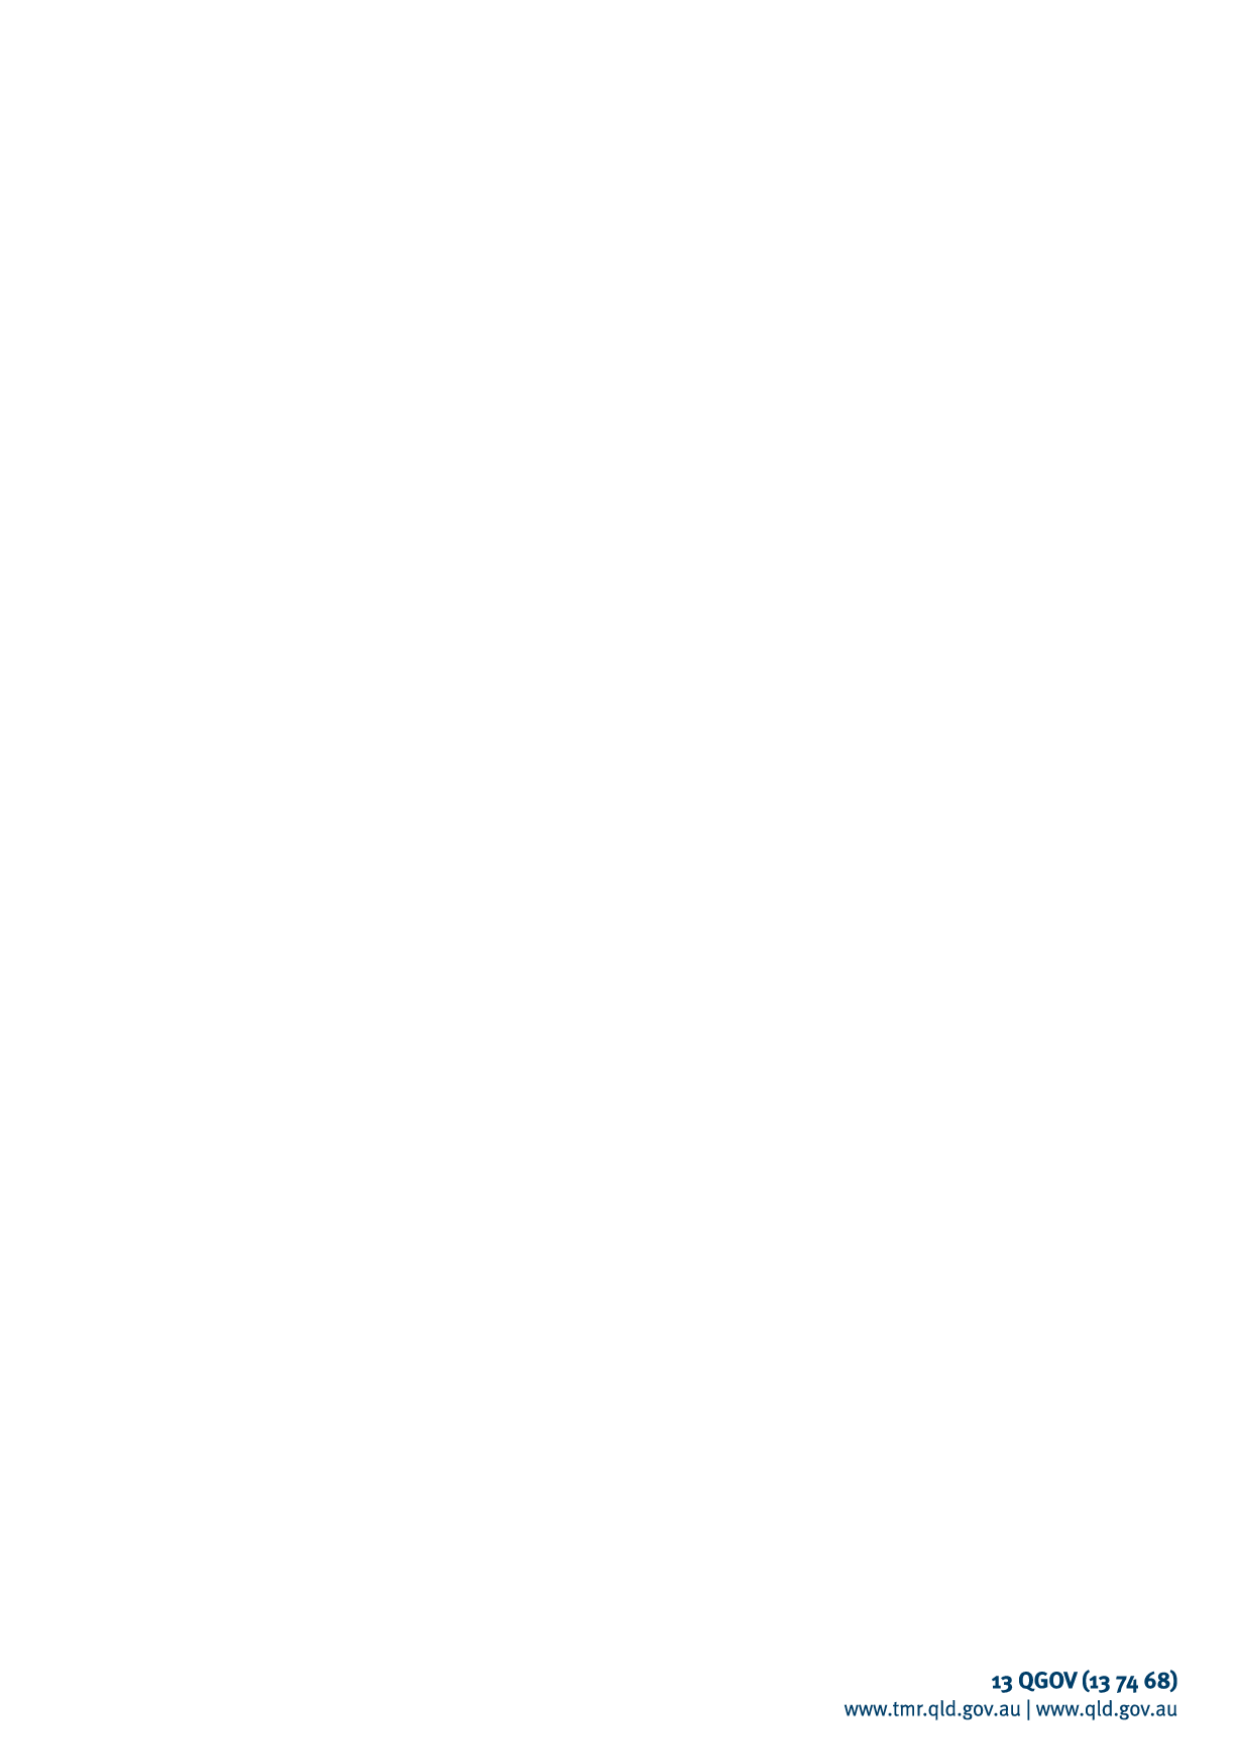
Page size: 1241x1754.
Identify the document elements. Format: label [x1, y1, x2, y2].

picture [576, 1636, 1238, 1752]
